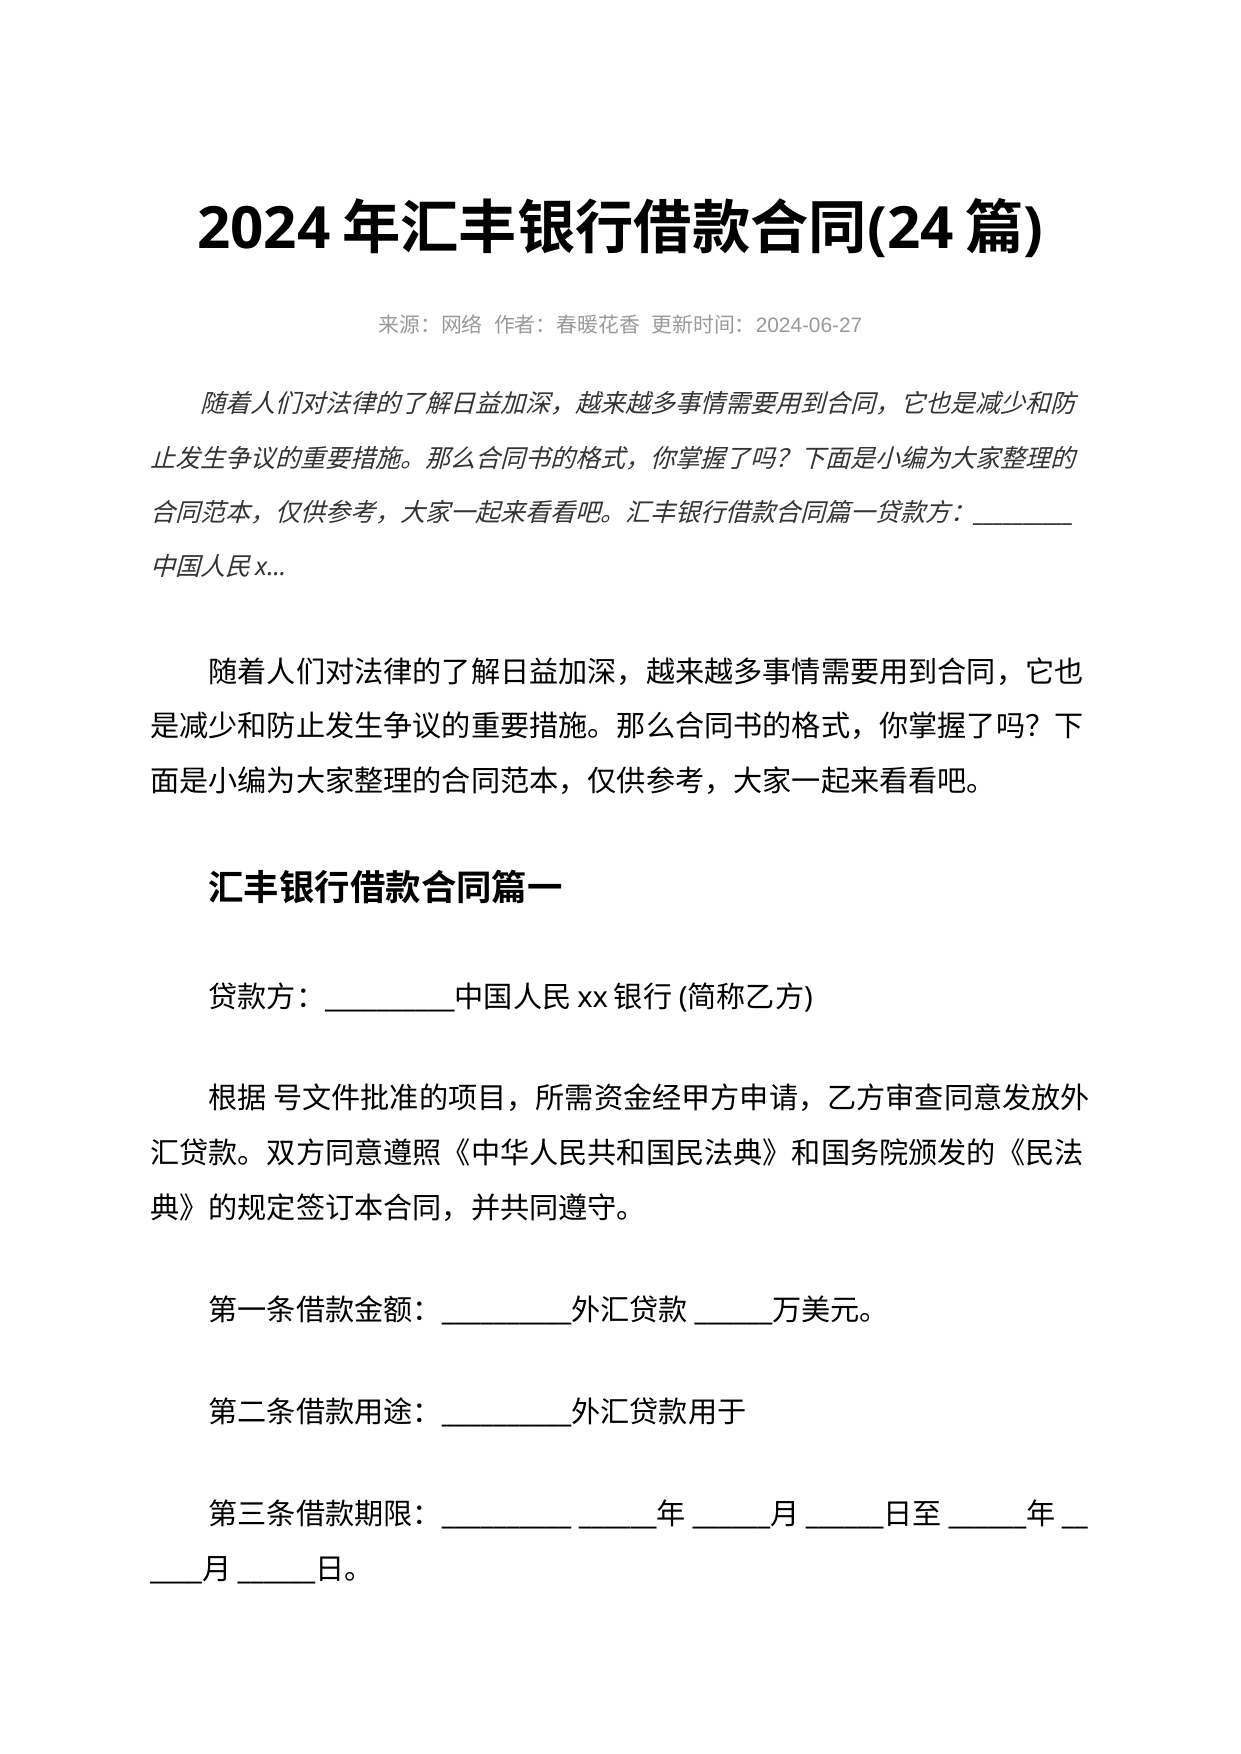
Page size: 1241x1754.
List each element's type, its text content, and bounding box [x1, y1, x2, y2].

text 根据 号文件批准的项目，所需资金经甲方申请，乙方审查同意发放外汇贷款。双方同意遵照《中华人民共和国民法典》和国务院颁发的《民法典》的规定签订本合同，并共同遵守。 [150, 1075, 1090, 1227]
text 第一条借款金额：__________外汇贷款 ______万美元。 [150, 1287, 1090, 1329]
text 第三条借款期限：__________ ______年 ______月 ______日至 ______年 ______月 ______日。 [150, 1491, 1090, 1588]
text 贷款方：__________中国人民xx银行 (简称乙方) [150, 973, 1090, 1016]
subtitle 2024年汇丰银行借款合同(24篇) [150, 181, 1090, 266]
text 汇丰银行借款合同篇一 [150, 860, 1090, 911]
text 来源：网络 作者：春暖花香 更新时间：2024-06-27 [150, 313, 1090, 337]
text 随着人们对法律的了解日益加深，越来越多事情需要用到合同，它也是减少和防止发生争议的重要措施。那么合同书的格式，你掌握了吗？下面是小编为大家整理的合同范本，仅供参考，大家一起来看看吧。汇丰银行借款合同篇一贷款方：__________中国人民x... [150, 384, 1090, 583]
text 第二条借款用途：__________外汇贷款用于 [150, 1389, 1090, 1431]
text 随着人们对法律的了解日益加深，越来越多事情需要用到合同，它也是减少和防止发生争议的重要措施。那么合同书的格式，你掌握了吗？下面是小编为大家整理的合同范本，仅供参考，大家一起来看看吧。 [150, 648, 1090, 800]
